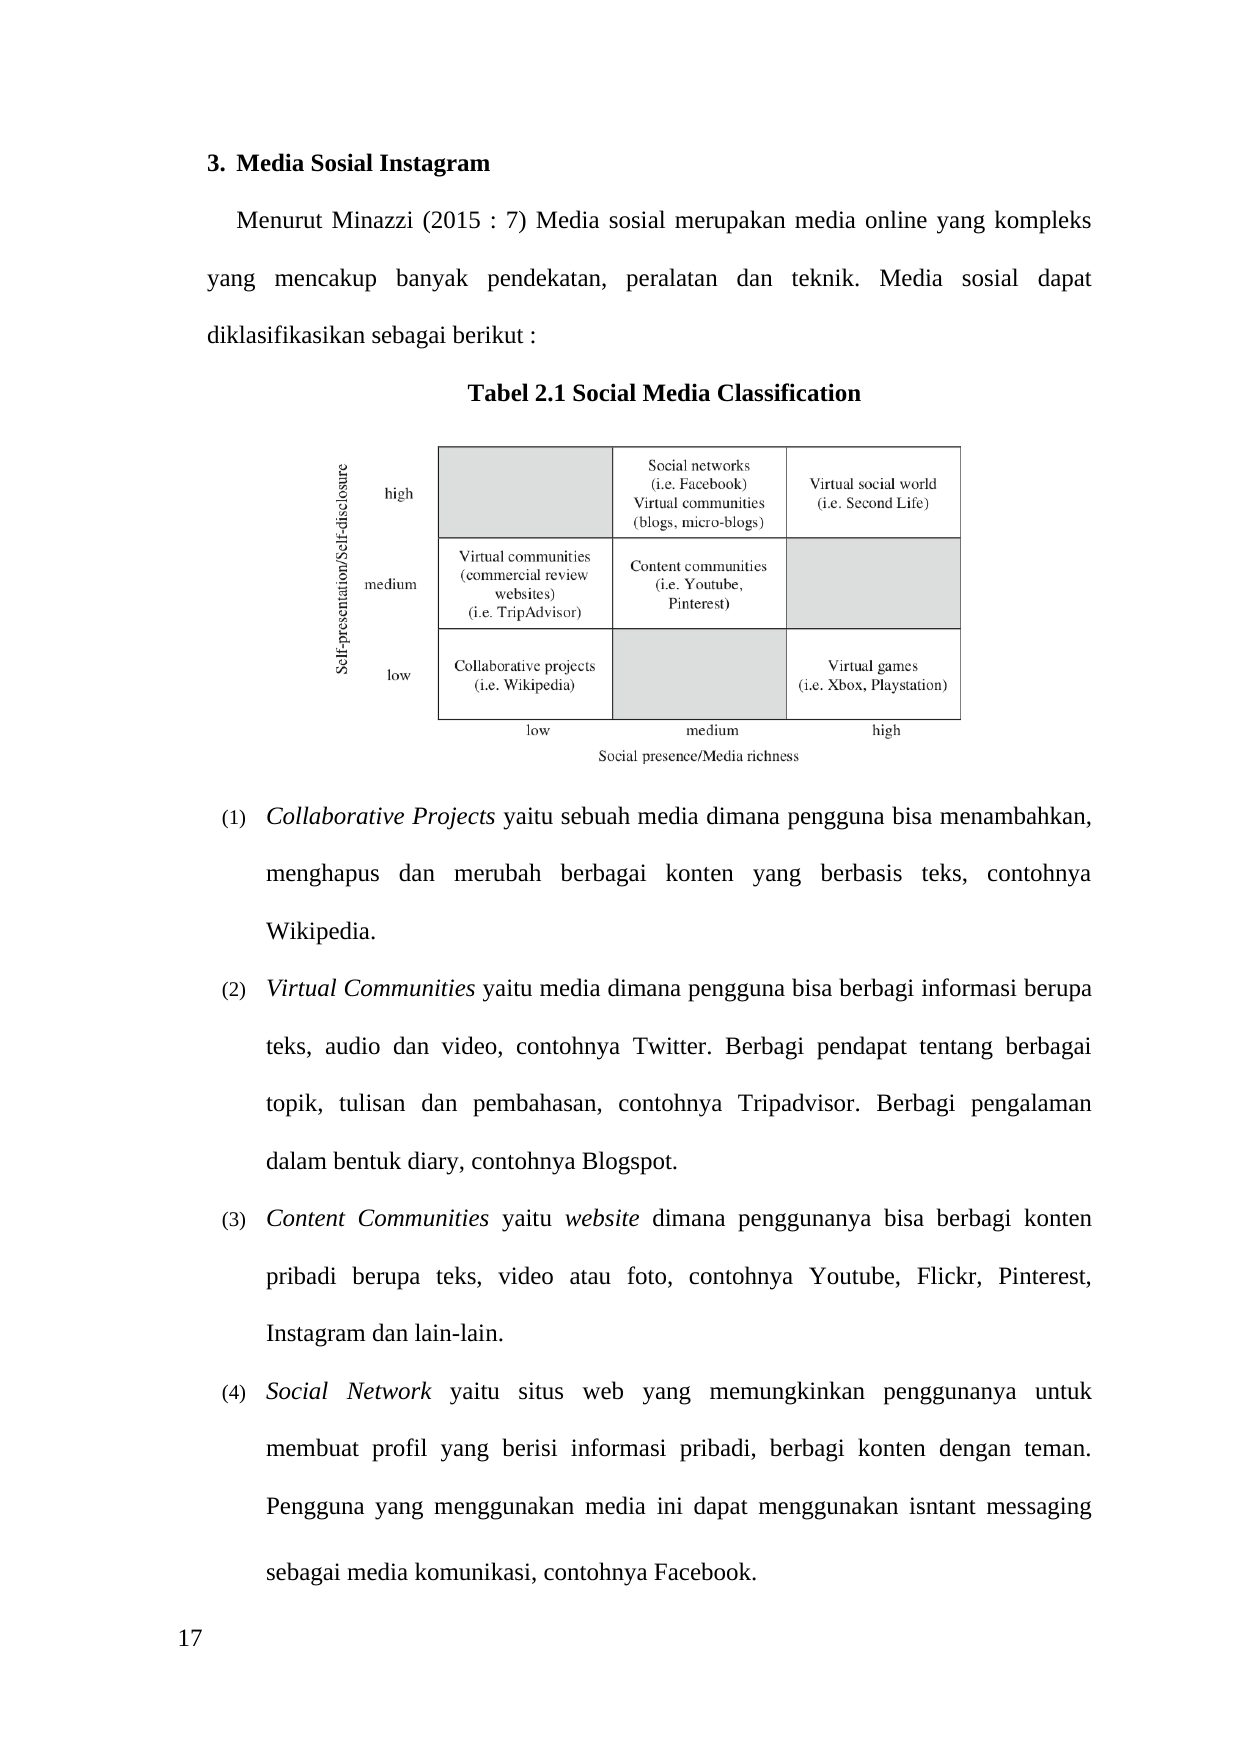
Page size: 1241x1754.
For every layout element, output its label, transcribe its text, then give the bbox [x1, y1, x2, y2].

list Tabel 2.1 Social Media Classification [222, 378, 1092, 406]
list Collaborative Projects yaitu sebuah media dimana pengguna bisa menambahkan, menghapus dan merubah berbagai konten yang berbasis teks, contohnya Wikipedia. [222, 801, 1092, 945]
list Virtual Communities yaitu media dimana pengguna bisa berbagi informasi berupa teks, audio dan video, contohnya Twitter. Berbagi pendapat tentang berbagai topik, tulisan dan pembahasan, contohnya Tripadvisor. Berbagi pengalaman dalam bentuk diary, contohnya Blogspot. [222, 973, 1092, 1175]
list Menurut Minazzi (2015 : 7) Media sosial merupakan media online yang kompleks yang mencakup banyak pendekatan, peralatan dan teknik. Media sosial dapat diklasifikasikan sebagai berikut : [207, 205, 1092, 349]
list Media Sosial Instagram [207, 148, 1092, 176]
list Content Communities yaitu website dimana penggunanya bisa berbagi konten pribadi berupa teks, video atau foto, contohnya Youtube, Flickr, Pinterest, Instagram dan lain-lain. [222, 1203, 1092, 1347]
picture [306, 435, 993, 773]
list Social Network yaitu situs web yang memungkinkan penggunanya untuk membuat profil yang berisi informasi pribadi, berbagi konten dengan teman. Pengguna yang menggunakan media ini dapat menggunakan isntant messaging sebagai media komunikasi, contohnya Facebook. [222, 1376, 1092, 1588]
